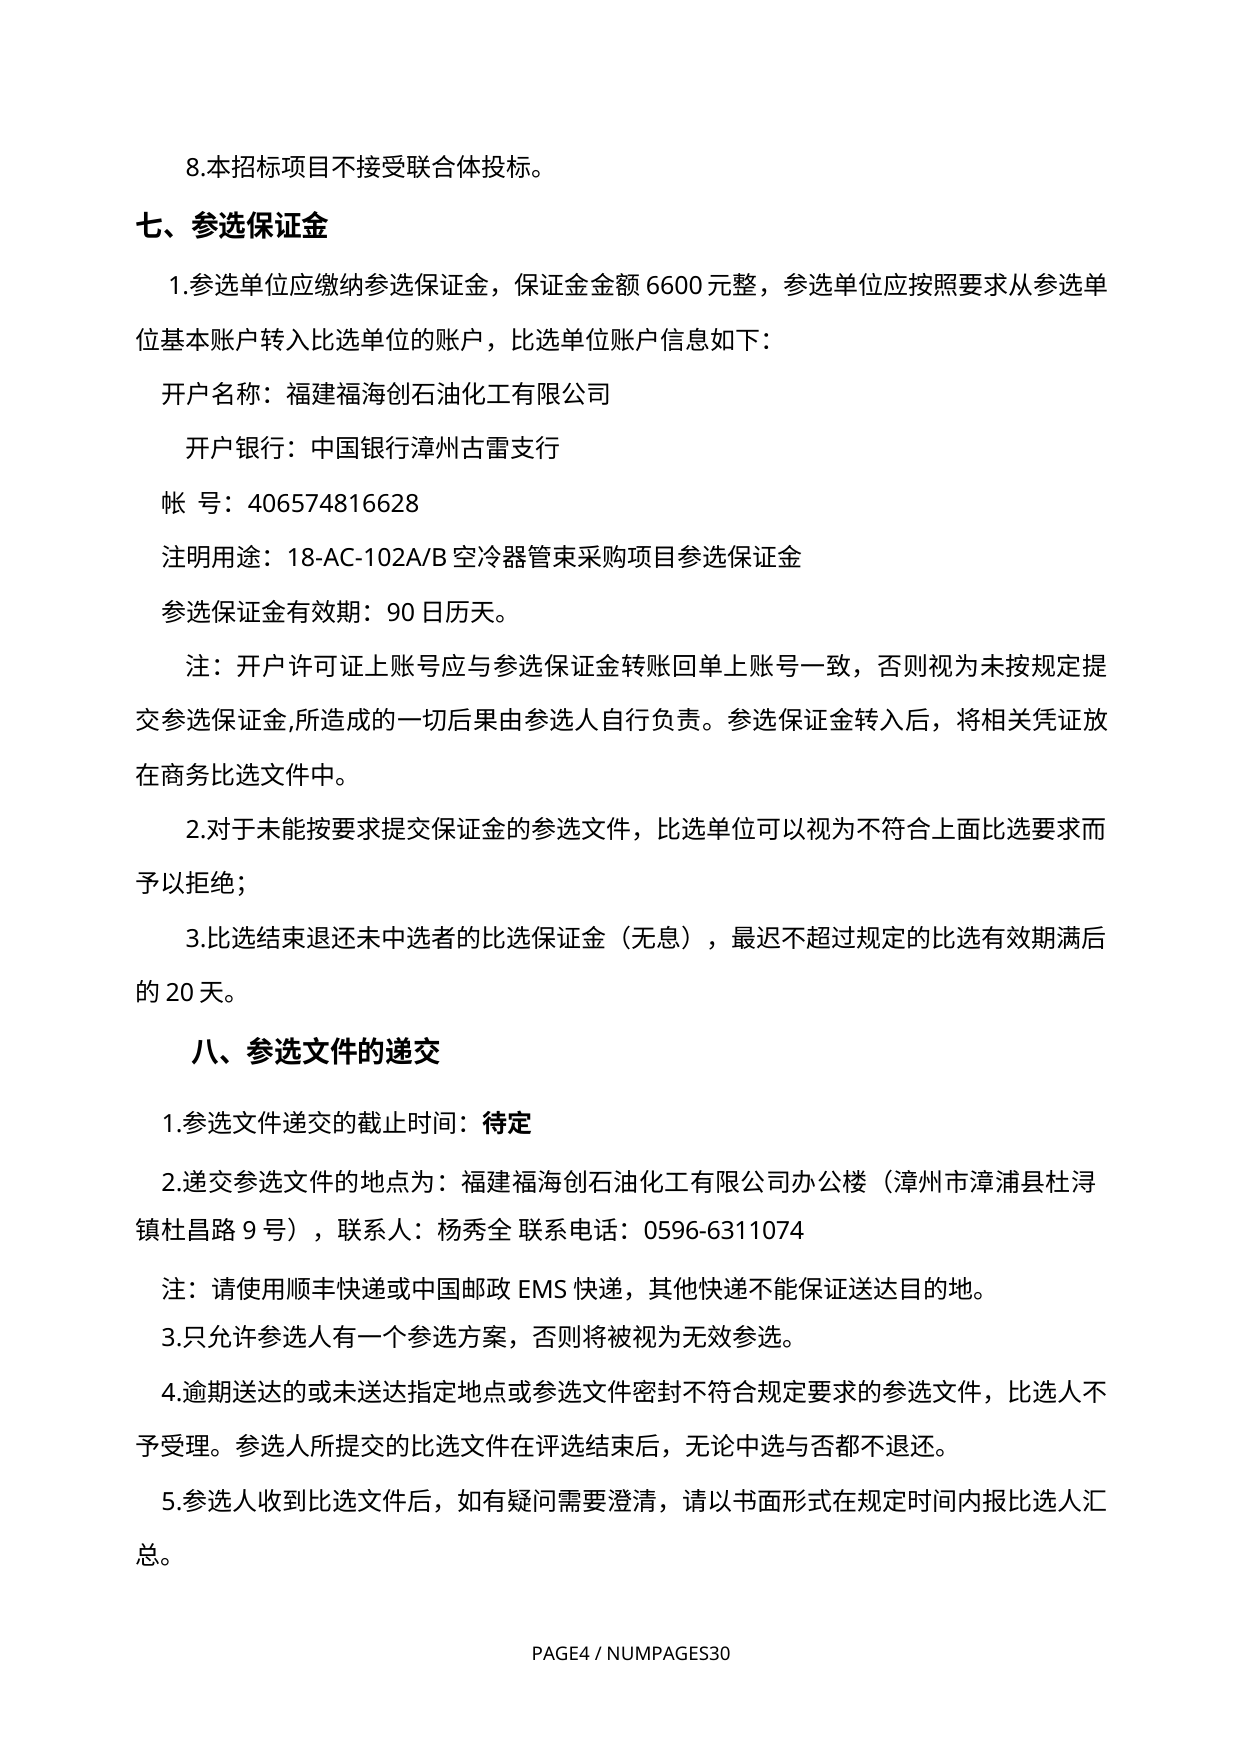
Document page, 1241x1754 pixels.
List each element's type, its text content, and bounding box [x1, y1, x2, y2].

text 开户银行：中国银行漳州古雷支行 [135, 429, 1109, 465]
text 3.比选结束退还未中选者的比选保证金（无息），最迟不超过规定的比选有效期满后的20天。 [135, 918, 1109, 1009]
text 参选保证金有效期：90日历天。 [135, 592, 1109, 628]
text 5.参选人收到比选文件后，如有疑问需要澄清，请以书面形式在规定时间内报比选人汇总。 [135, 1481, 1109, 1572]
text 八、参选文件的递交 [135, 1028, 1121, 1071]
text 2.对于未能按要求提交保证金的参选文件，比选单位可以视为不符合上面比选要求而予以拒绝； [135, 809, 1109, 900]
text 七、参选保证金 [135, 202, 1109, 244]
text 4.逾期送达的或未送达指定地点或参选文件密封不符合规定要求的参选文件，比选人不予受理。参选人所提交的比选文件在评选结束后，无论中选与否都不退还。 [135, 1372, 1109, 1463]
subtitle 注：请使用顺丰快递或中国邮政 EMS 快递，其他快递不能保证送达目的地。 [135, 1270, 1110, 1306]
text 注明用途：18-AC-102A/B空冷器管束采购项目参选保证金 [135, 538, 1109, 574]
text 8.本招标项目不接受联合体投标。 [135, 148, 1121, 184]
text 注：开户许可证上账号应与参选保证金转账回单上账号一致，否则视为未按规定提交参选保证金,所造成的一切后果由参选人自行负责。参选保证金转入后，将相关凭证放在商务比选文件中。 [135, 646, 1109, 791]
subtitle 1.参选文件递交的截止时间：待定 [135, 1103, 1110, 1139]
text 3.只允许参选人有一个参选方案，否则将被视为无效参选。 [135, 1318, 1109, 1354]
text 1.参选单位应缴纳参选保证金，保证金金额6600元整，参选单位应按照要求从参选单位基本账户转入比选单位的账户，比选单位账户信息如下： [135, 266, 1109, 356]
text 帐 号：406574816628 [135, 483, 1109, 519]
text 开户名称：福建福海创石油化工有限公司 [135, 374, 1109, 411]
subtitle 2.递交参选文件的地点为：福建福海创石油化工有限公司办公楼（漳州市漳浦县杜浔镇杜昌路9号），联系人：杨秀全 联系电话：0596-6311074 [135, 1162, 1110, 1247]
